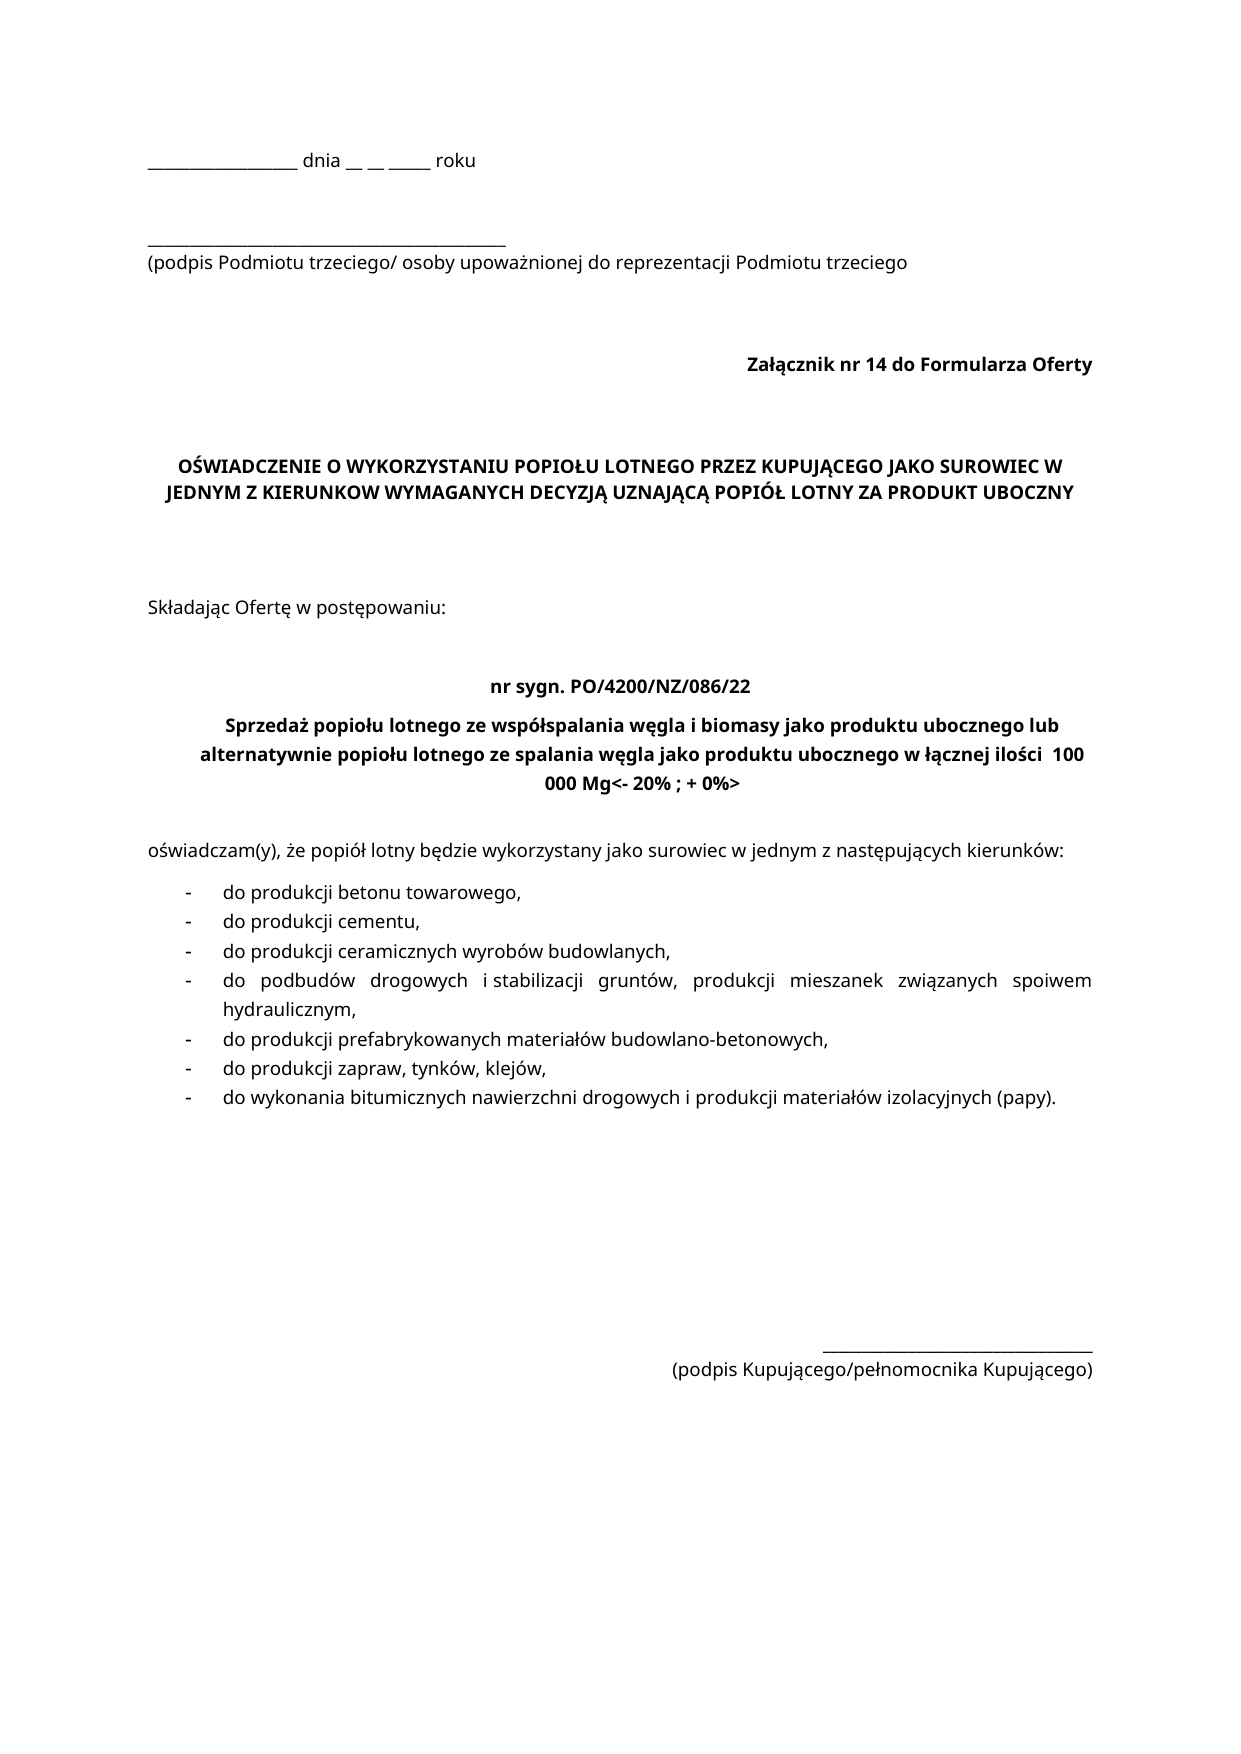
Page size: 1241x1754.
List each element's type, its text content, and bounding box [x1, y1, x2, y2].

text (podpis Kupującego/pełnomocnika Kupującego) [148, 1356, 1093, 1381]
text Składając Ofertę w postępowaniu: [148, 594, 1093, 619]
text nr sygn. PO/4200/NZ/086/22 [148, 674, 681, 699]
list Sprzedaż popiołu lotnego ze współspalania węgla i biomasy jako produktu ubocznego lub alternatywnie popiołu lotnego ze spalania węgla jako produktu ubocznego w łącznej ilości 100 000 Mg<- 20% ; + 0%> [192, 712, 1093, 796]
text OŚWIADCZENIE O WYKORZYSTANIU POPIOŁU LOTNEGO PRZEZ KUPUJĄCEGO JAKO SUROWIEC W JEDNYM Z KIERUNKOW WYMAGANYCH DECYZJĄ UZNAJĄCĄ POPIÓŁ LOTNY ZA PRODUKT UBOCZNY [148, 454, 1093, 505]
text ___________________________________ [148, 1330, 1093, 1356]
list do produkcji betonu towarowego, [185, 879, 1093, 905]
text __________________ dnia __ __ _____ roku [148, 148, 1093, 173]
text oświadczam(y), że popiół lotny będzie wykorzystany jako surowiec w jednym z następujących kierunków: [148, 838, 1093, 863]
text Załącznik nr 14 do Formularza Oferty [148, 352, 1093, 377]
list do wykonania bitumicznych nawierzchni drogowych i produkcji materiałów izolacyjnych (papy). [185, 1084, 1093, 1110]
text nr sygn. PO/4200/NZ/086/22 [721, 674, 1093, 699]
text ___________________________________________ [148, 224, 1093, 250]
list do produkcji zapraw, tynków, klejów, [185, 1055, 1093, 1081]
list do produkcji ceramicznych wyrobów budowlanych, [185, 938, 1093, 964]
list do podbudów drogowych i stabilizacji gruntów, produkcji mieszanek związanych spoiwem hydraulicznym, [185, 967, 1093, 1022]
list do produkcji prefabrykowanych materiałów budowlano-betonowych, [185, 1026, 1093, 1051]
list do produkcji cementu, [185, 909, 1093, 934]
text (podpis Podmiotu trzeciego/ osoby upoważnionej do reprezentacji Podmiotu trzeciego [148, 250, 1093, 275]
